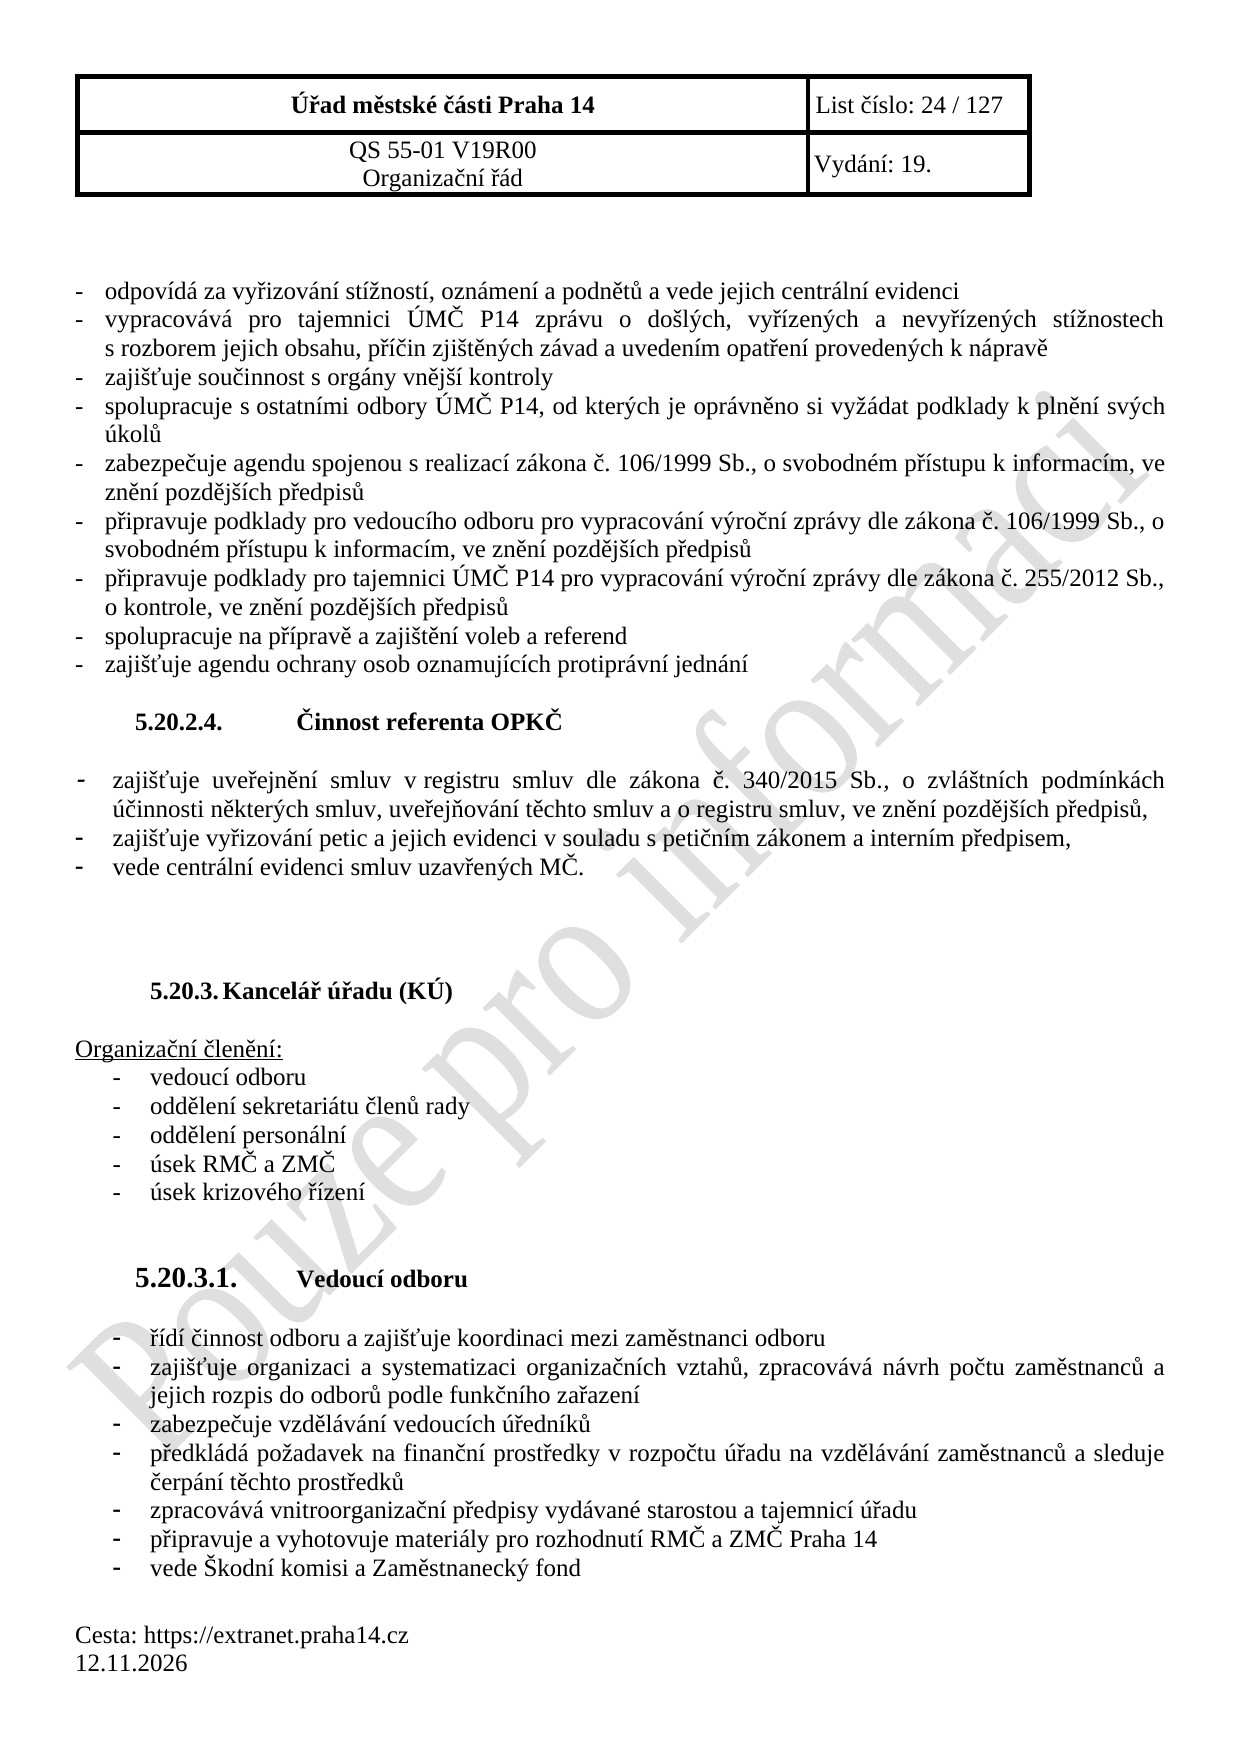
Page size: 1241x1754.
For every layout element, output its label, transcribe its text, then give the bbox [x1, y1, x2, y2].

list úsek krizového řízení [112, 1177, 1165, 1206]
list zajišťuje součinnost s orgány vnější kontroly [75, 362, 1165, 391]
subtitle Vedoucí odboru [135, 1260, 1165, 1294]
list zabezpečuje agendu spojenou s realizací zákona č. 106/1999 Sb., o svobodném přístupu k informacím, ve znění pozdějších předpisů [75, 448, 1165, 506]
list vypracovává pro tajemnici ÚMČ P14 zprávu o došlých, vyřízených a nevyřízených stížnostech s rozborem jejich obsahu, příčin zjištěných závad a uvedením opatření provedených k nápravě [75, 304, 1165, 362]
list spolupracuje na přípravě a zajištění voleb a referend [75, 621, 1165, 649]
list spolupracuje s ostatními odbory ÚMČ P14, od kterých je oprávněno si vyžádat podklady k plnění svých úkolů [75, 391, 1165, 448]
list zajišťuje uveřejnění smluv v registru smluv dle zákona č. 340/2015 Sb., o zvláštních podmínkách účinnosti některých smluv, uveřejňování těchto smluv a o registru smluv, ve znění pozdějších předpisů, [75, 765, 1165, 823]
list úsek RMČ a ZMČ [112, 1149, 1165, 1177]
list odpovídá za vyřizování stížností, oznámení a podnětů a vede jejich centrální evidenci [75, 276, 1165, 304]
list vede Škodní komisi a Zaměstnanecký fond [112, 1553, 1165, 1582]
list připravuje podklady pro tajemnici ÚMČ P14 pro vypracování výroční zprávy dle zákona č. 255/2012 Sb., o kontrole, ve znění pozdějších předpisů [75, 563, 1165, 621]
list zajišťuje vyřizování petic a jejich evidenci v souladu s petičním zákonem a interním předpisem, [75, 823, 1165, 852]
list zajišťuje organizaci a systematizaci organizačních vztahů, zpracovává návrh počtu zaměstnanců a jejich rozpis do odborů podle funkčního zařazení [112, 1352, 1165, 1409]
subtitle Činnost referenta OPKČ [135, 707, 1165, 736]
list vede centrální evidenci smluv uzavřených MČ. [75, 852, 1165, 880]
list zabezpečuje vzdělávání vedoucích úředníků [112, 1409, 1165, 1438]
list připravuje a vyhotovuje materiály pro rozhodnutí RMČ a ZMČ Praha 14 [112, 1524, 1165, 1553]
list připravuje podklady pro vedoucího odboru pro vypracování výroční zprávy dle zákona č. 106/1999 Sb., o svobodném přístupu k informacím, ve znění pozdějších předpisů [75, 506, 1165, 563]
subtitle Kancelář úřadu (KÚ) [150, 976, 1165, 1004]
list předkládá požadavek na finanční prostředky v rozpočtu úřadu na vzdělávání zaměstnanců a sleduje čerpání těchto prostředků [112, 1438, 1165, 1496]
text - vedoucí odboru [112, 1062, 1165, 1091]
text Organizační členění: [75, 1034, 1165, 1062]
text - oddělení sekretariátu členů rady [112, 1091, 1165, 1120]
list oddělení personální [112, 1120, 1165, 1149]
list řídí činnost odboru a zajišťuje koordinaci mezi zaměstnanci odboru [112, 1323, 1165, 1352]
list zajišťuje agendu ochrany osob oznamujících protiprávní jednání [75, 649, 1165, 678]
list zpracovává vnitroorganizační předpisy vydávané starostou a tajemnicí úřadu [112, 1496, 1165, 1524]
